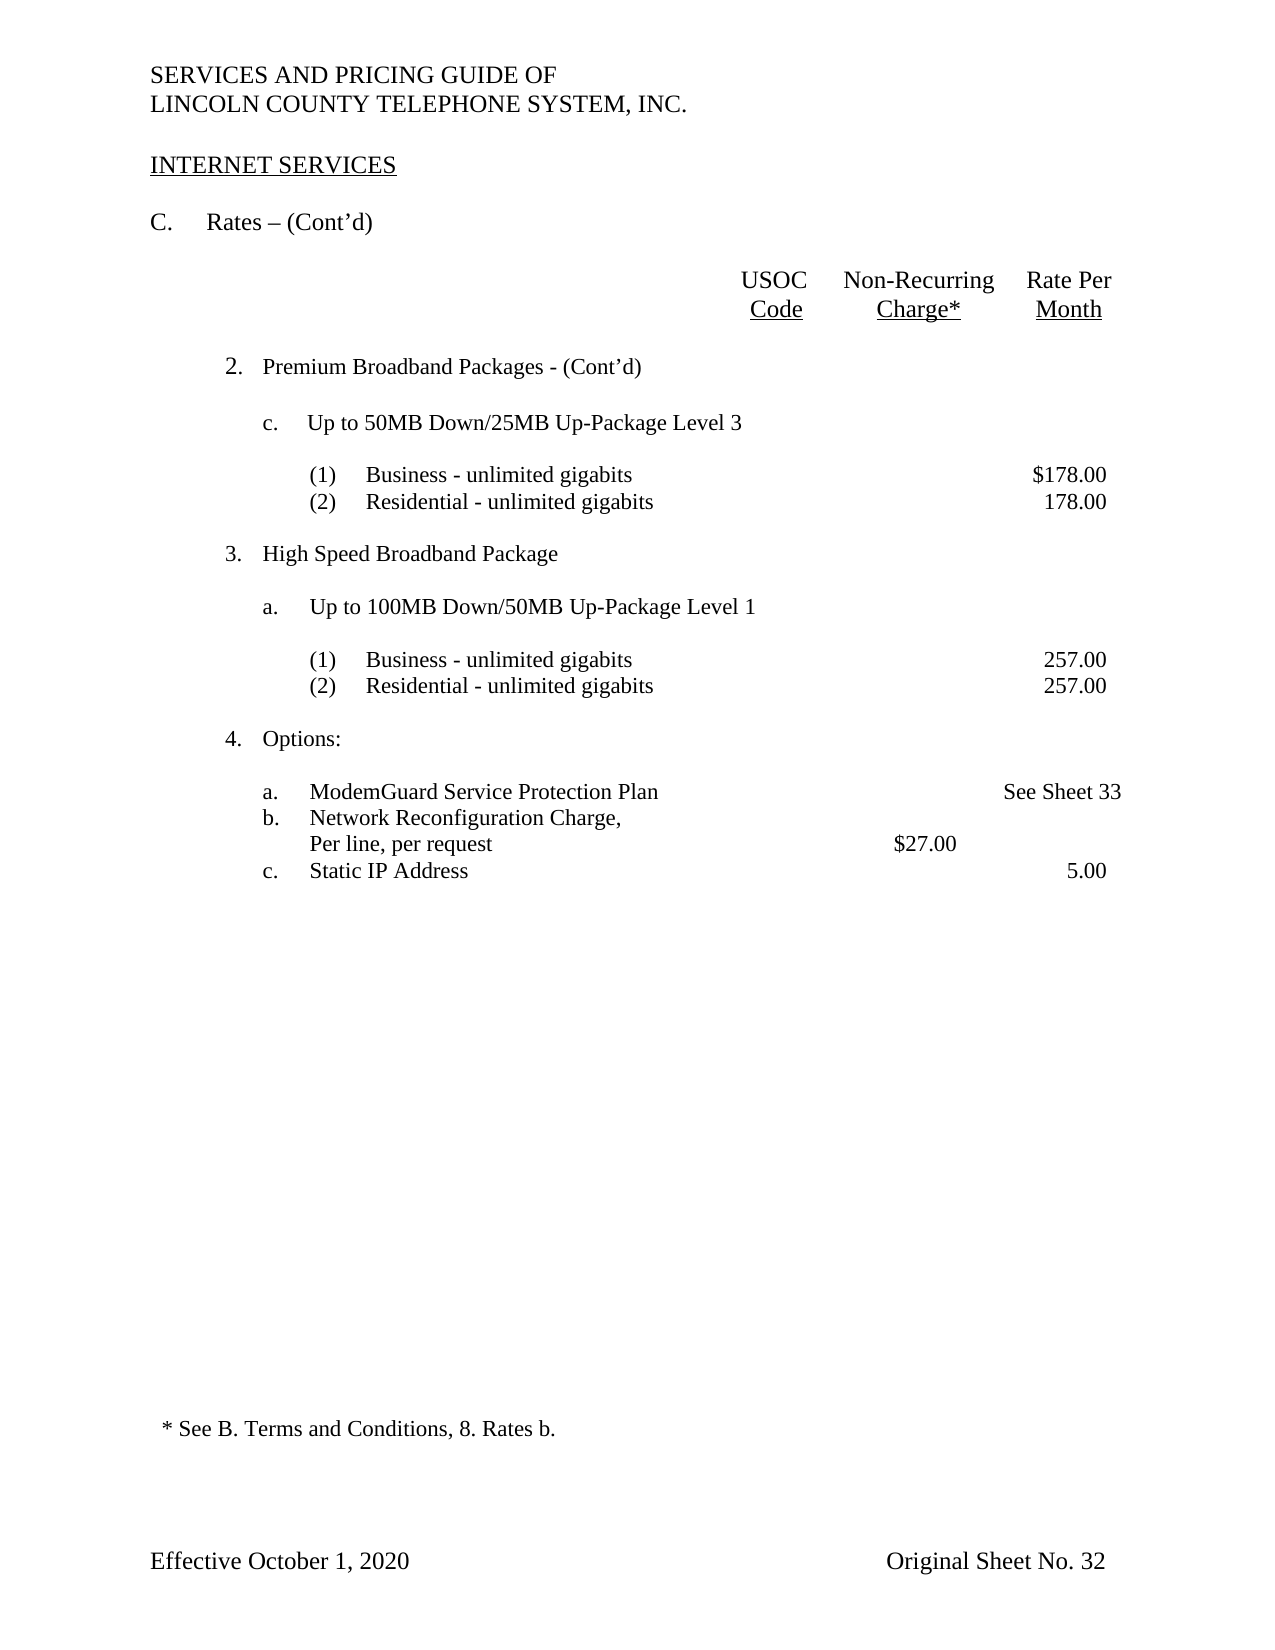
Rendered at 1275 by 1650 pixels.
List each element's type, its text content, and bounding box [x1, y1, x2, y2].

text C. Rates – (Cont’d) [150, 207, 1125, 236]
text 3. High Speed Broadband Package [150, 541, 1125, 567]
text a. Up to 100MB Down/50MB Up-Package Level 1 [150, 593, 1125, 619]
text USOC Non-Recurring Rate Per [150, 265, 1125, 294]
text Code Charge* Month [150, 294, 1125, 322]
text (2) Residential - unlimited gigabits 178.00 [150, 488, 1125, 514]
text (1) Business - unlimited gigabits 257.00 [150, 646, 1125, 672]
text a. ModemGuard Service Protection Plan See Sheet 33 [150, 778, 1125, 804]
text c. Up to 50MB Down/25MB Up-Package Level 3 [150, 409, 1125, 435]
text INTERNET SERVICES [150, 150, 1125, 179]
text (1) Business - unlimited gigabits $178.00 [150, 461, 1125, 488]
text 2. Premium Broadband Packages - (Cont’d) [150, 351, 1125, 380]
text c. Static IP Address 5.00 [150, 857, 1125, 883]
text Per line, per request $27.00 [150, 830, 1125, 857]
text * See B. Terms and Conditions, 8. Rates b. [150, 1415, 1125, 1441]
text 4. Options: [150, 725, 1125, 751]
text (2) Residential - unlimited gigabits 257.00 [150, 672, 1125, 699]
text b. Network Reconfiguration Charge, [150, 804, 1125, 830]
